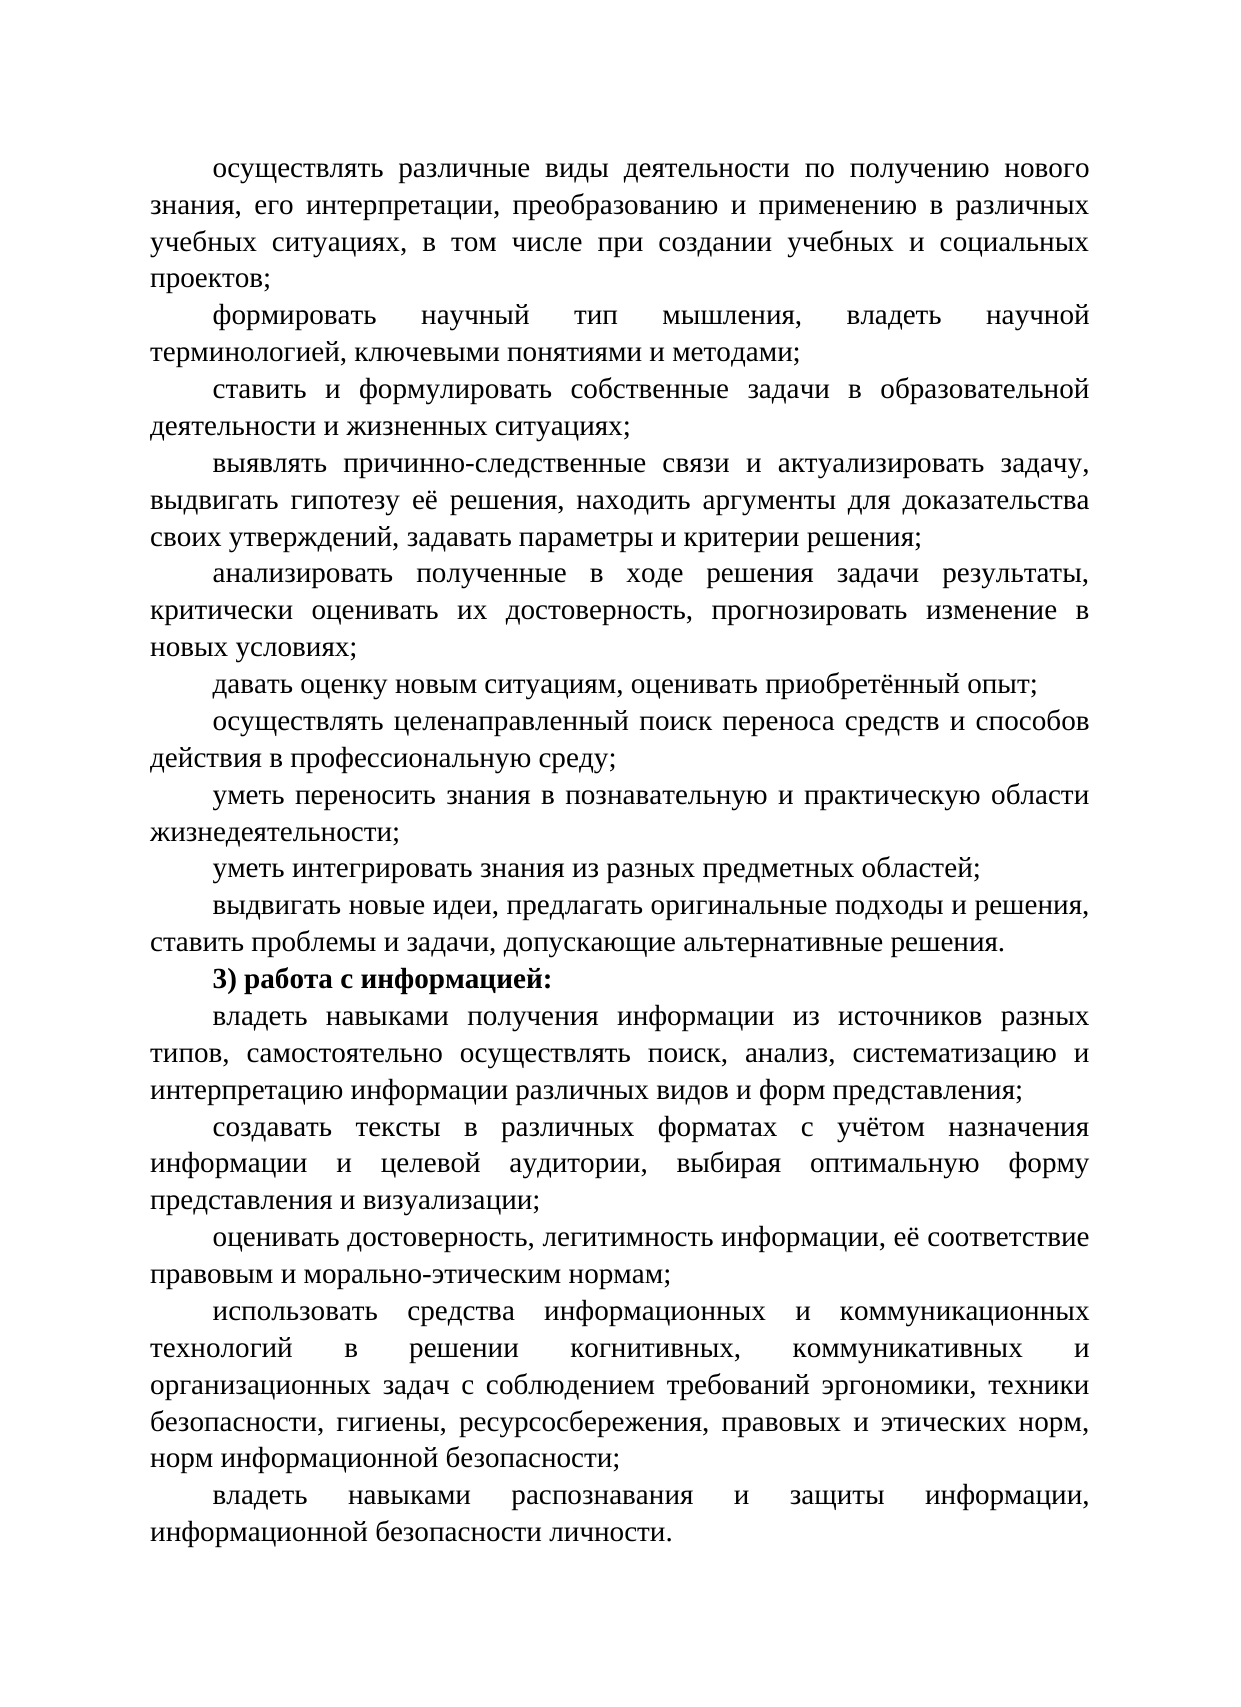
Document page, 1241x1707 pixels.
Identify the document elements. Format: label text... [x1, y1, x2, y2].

text выявлять причинно-следственные связи и актуализировать задачу, выдвигать гипотезу её решения, находить аргументы для доказательства своих утверждений, задавать параметры и критерии решения; [150, 445, 1090, 552]
text осуществлять различные виды деятельности по получению нового знания, его интерпретации, преобразованию и применению в различных учебных ситуациях, в том числе при создании учебных и социальных проектов; [150, 150, 1090, 294]
text владеть навыками получения информации из источников разных типов, самостоятельно осуществлять поиск, анализ, систематизацию и интерпретацию информации различных видов и форм представления; [150, 998, 1090, 1105]
text ставить и формулировать собственные задачи в образовательной деятельности и жизненных ситуациях; [150, 371, 1090, 442]
text оценивать достоверность, легитимность информации, её соответствие правовым и морально-этическим нормам; [150, 1219, 1090, 1290]
text использовать средства информационных и коммуникационных технологий в решении когнитивных, коммуникативных и организационных задач с соблюдением требований эргономики, техники безопасности, гигиены, ресурсосбережения, правовых и этических норм, норм информационной безопасности; [150, 1293, 1090, 1474]
text уметь переносить знания в познавательную и практическую области жизнедеятельности; [150, 777, 1090, 847]
text давать оценку новым ситуациям, оценивать приобретённый опыт; [150, 666, 1090, 700]
text анализировать полученные в ходе решения задачи результаты, критически оценивать их достоверность, прогнозировать изменение в новых условиях; [150, 556, 1090, 663]
text формировать научный тип мышления, владеть научной терминологией, ключевыми понятиями и методами; [150, 297, 1090, 368]
text выдвигать новые идеи, предлагать оригинальные подходы и решения, ставить проблемы и задачи, допускающие альтернативные решения. [150, 887, 1090, 958]
text уметь интегрировать знания из разных предметных областей; [150, 851, 1090, 884]
text осуществлять целенаправленный поиск переноса средств и способов действия в профессиональную среду; [150, 703, 1090, 773]
text создавать тексты в различных форматах с учётом назначения информации и целевой аудитории, выбирая оптимальную форму представления и визуализации; [150, 1109, 1090, 1216]
text 3) работа с информацией: [150, 961, 1090, 995]
text владеть навыками распознавания и защиты информации, информационной безопасности личности. [150, 1477, 1090, 1548]
